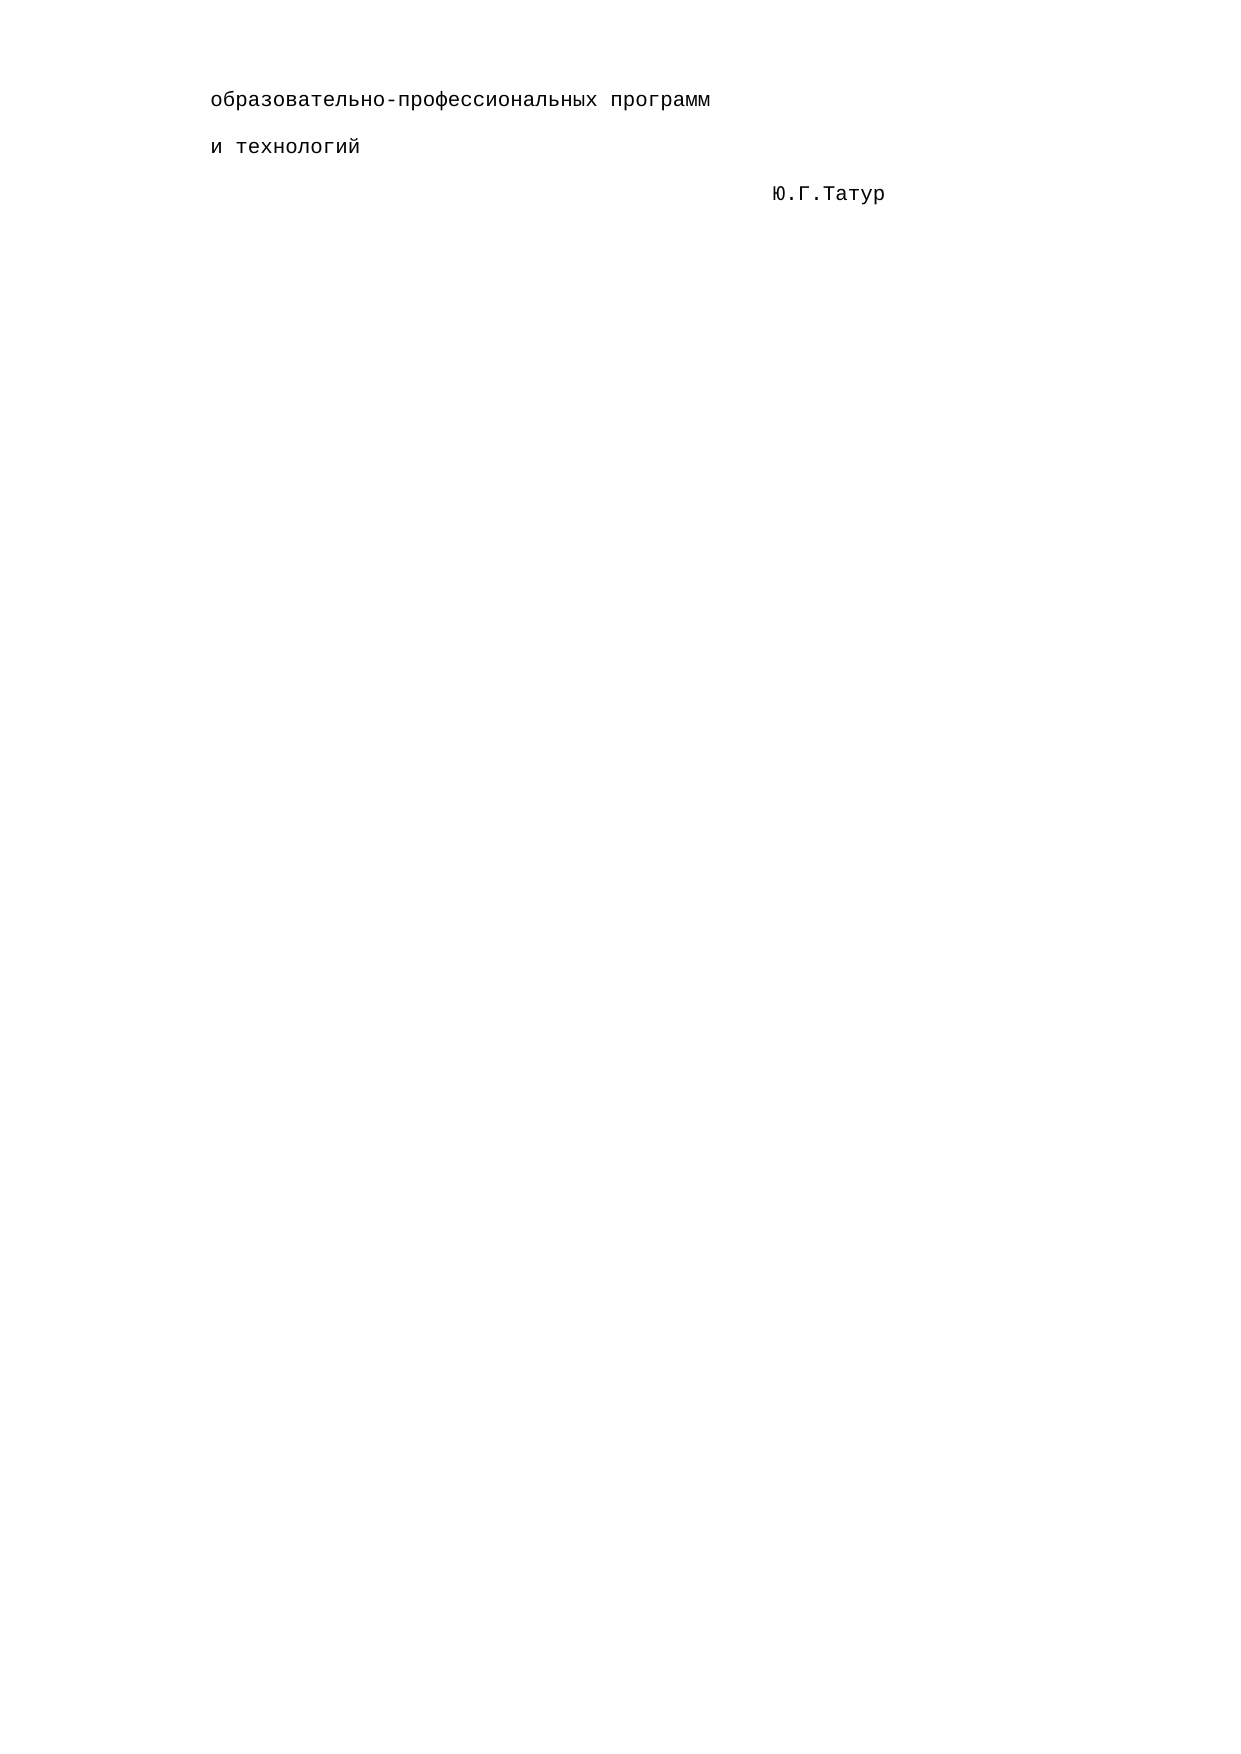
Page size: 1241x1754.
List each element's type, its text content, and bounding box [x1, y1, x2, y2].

text образовательно-профессиональных программ [148, 89, 1152, 112]
text и технологий [148, 136, 1152, 159]
text Ю.Г.Татур [148, 183, 1152, 207]
